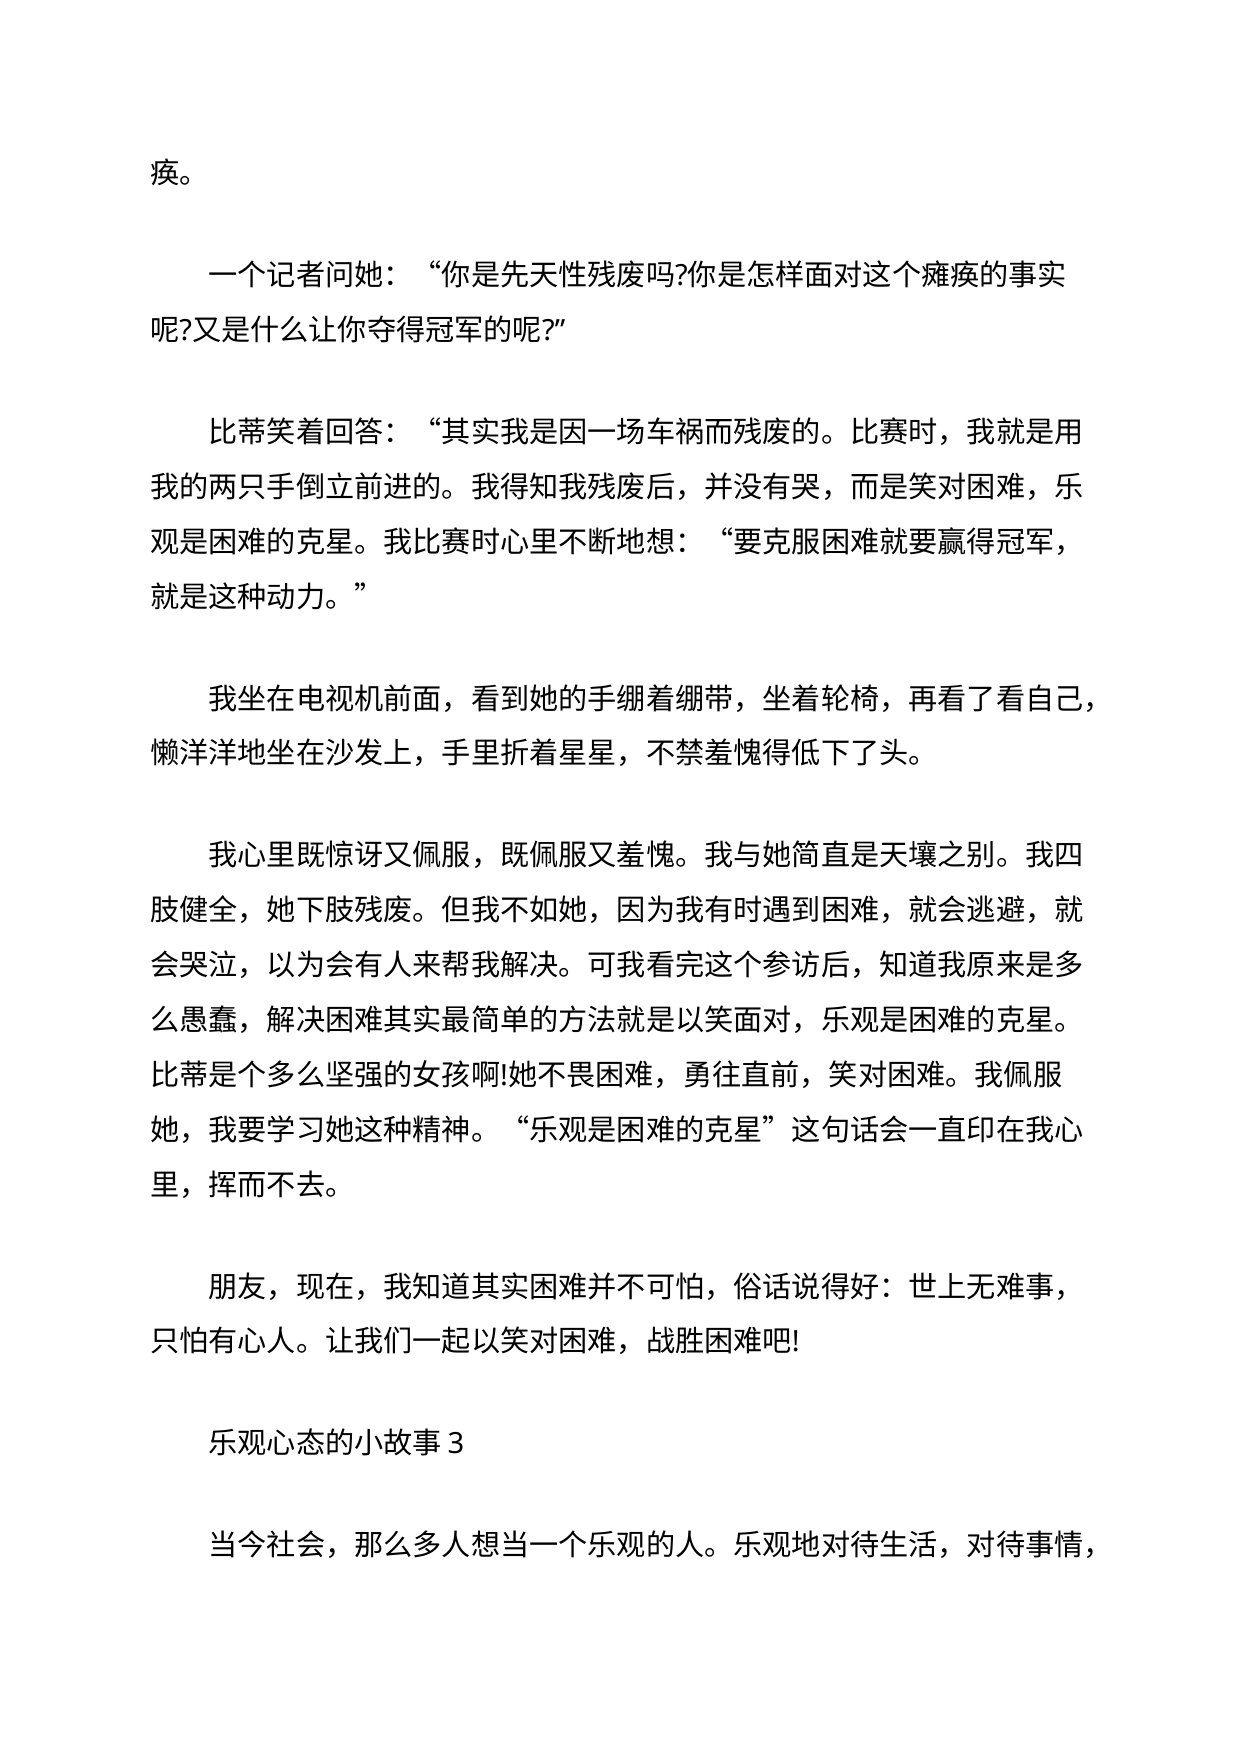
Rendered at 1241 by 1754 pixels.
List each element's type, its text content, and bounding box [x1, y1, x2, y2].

text 一个记者问她：“你是先天性残废吗?你是怎样面对这个瘫痪的事实呢?又是什么让你夺得冠军的呢?” [150, 252, 1090, 349]
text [150, 150, 1090, 192]
text 比蒂笑着回答：“其实我是因一场车祸而残废的。比赛时，我就是用我的两只手倒立前进的。我得知我残废后，并没有哭，而是笑对困难，乐观是困难的克星。我比赛时心里不断地想：“要克服困难就要赢得冠军，就是这种动力。” [150, 409, 1090, 616]
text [150, 1522, 1090, 1564]
text 朋友，现在，我知道其实困难并不可怕，俗话说得好：世上无难事，只怕有心人。让我们一起以笑对困难，战胜困难吧! [150, 1263, 1090, 1360]
text 乐观心态的小故事3 [150, 1420, 1090, 1462]
text 我坐在电视机前面，看到她的手绷着绷带，坐着轮椅，再看了看自己，懒洋洋地坐在沙发上，手里折着星星，不禁羞愧得低下了头。 [150, 675, 1090, 772]
text 我心里既惊讶又佩服，既佩服又羞愧。我与她简直是天壤之别。我四肢健全，她下肢残废。但我不如她，因为我有时遇到困难，就会逃避，就会哭泣，以为会有人来帮我解决。可我看完这个参访后，知道我原来是多么愚蠢，解决困难其实最简单的方法就是以笑面对，乐观是困难的克星。比蒂是个多么坚强的女孩啊!她不畏困难，勇往直前，笑对困难。我佩服她，我要学习她这种精神。“乐观是困难的克星”这句话会一直印在我心里，挥而不去。 [150, 832, 1090, 1204]
